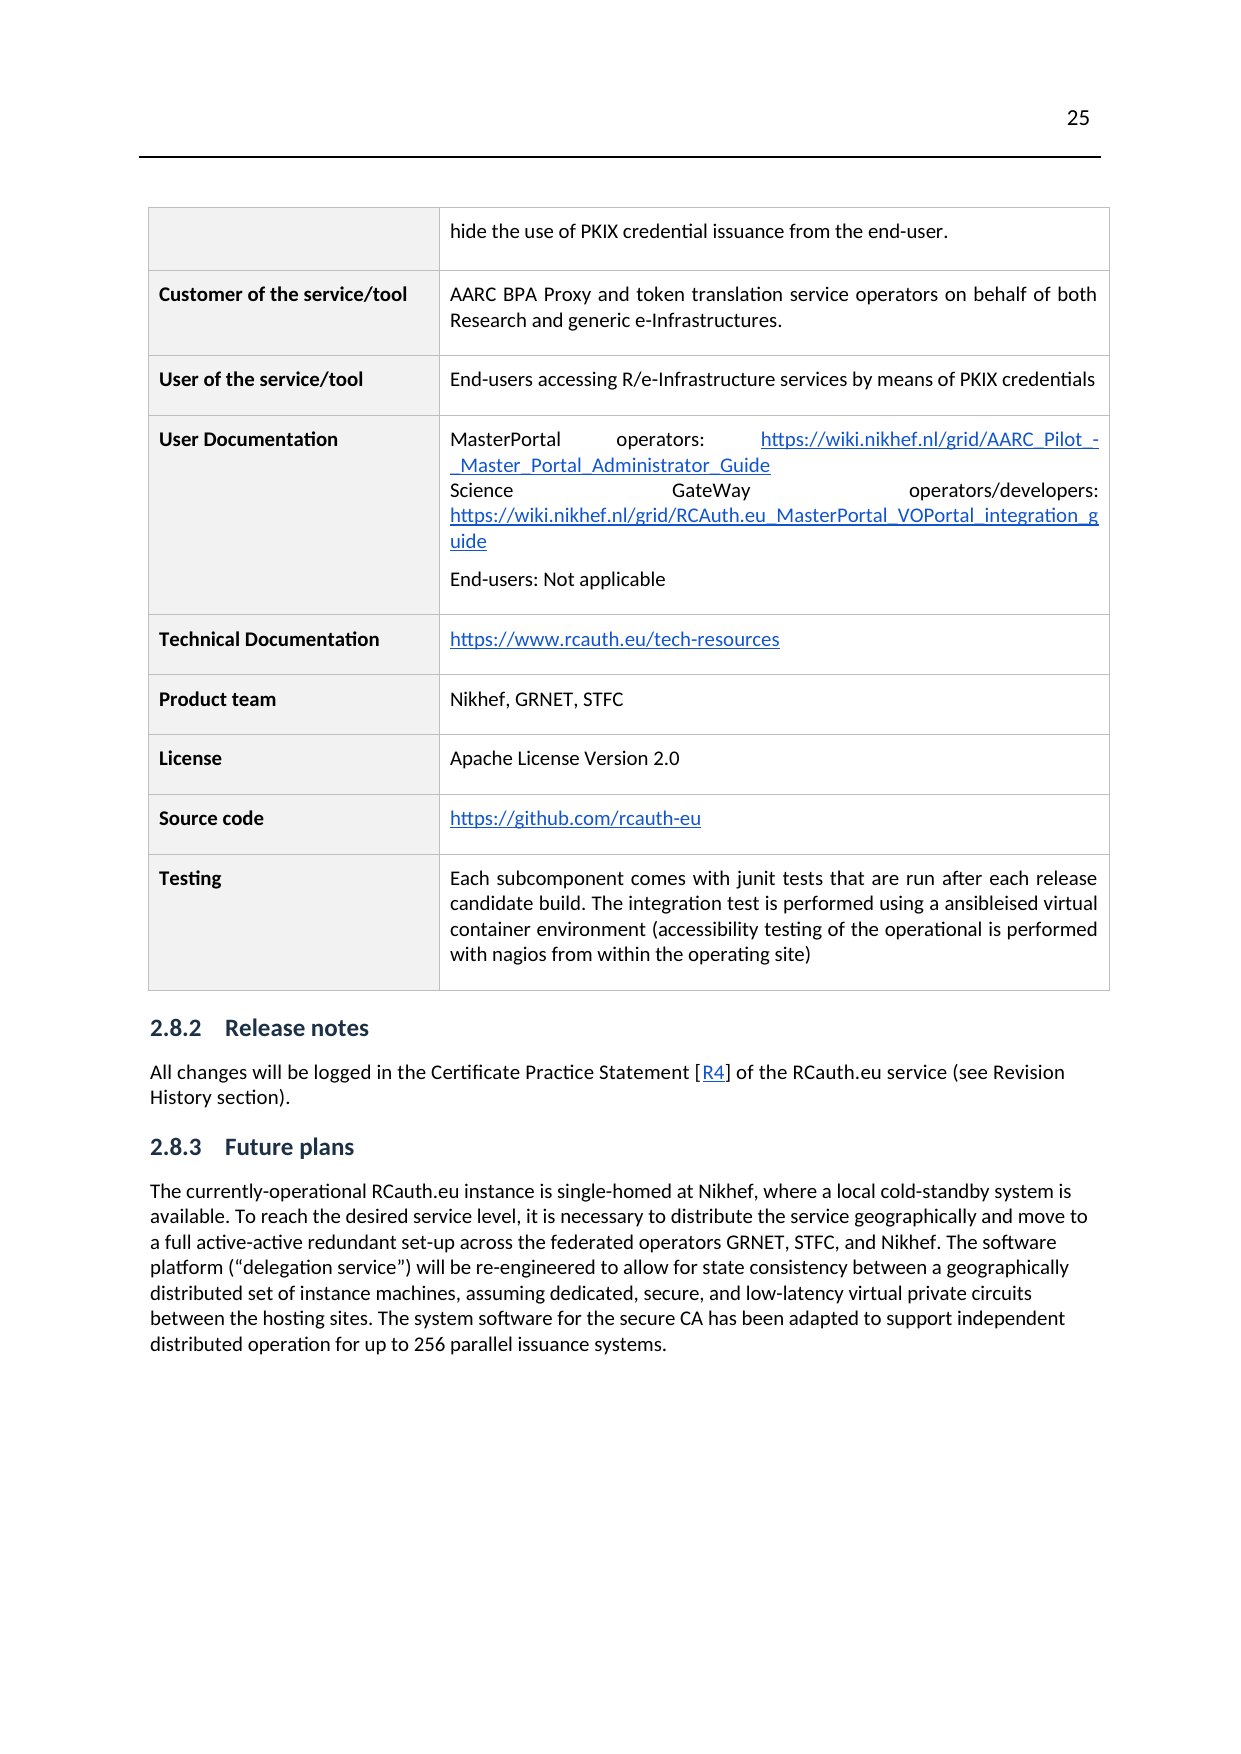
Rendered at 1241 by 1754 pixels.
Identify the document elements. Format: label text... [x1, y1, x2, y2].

table_cell Customer of the service/tool [149, 271, 439, 355]
text All changes will be logged in the Certificate Practice Statement [R4] of the RCauth.eu service (see Revision History section). [150, 1059, 1090, 1110]
table_cell Each subcomponent comes with junit tests that are run after each release candidate build. The integration test is performed using a ansibleised virtual container environment (accessibility testing of the operational is performed with nagios from within the operating site) [440, 855, 1109, 990]
table_cell Testing [149, 855, 439, 990]
table_cell AARC BPA Proxy and token translation service operators on behalf of both Research and generic e-Infrastructures. [440, 271, 1109, 355]
text The currently-operational RCauth.eu instance is single-homed at Nikhef, where a local cold-standby system is available. To reach the desired service level, it is necessary to distribute the service geographically and move to a full active-active redundant set-up across the federated operators GRNET, STFC, and Nikhef. The software platform (“delegation service”) will be re-engineered to allow for state consistency between a geographically distributed set of instance machines, assuming dedicated, secure, and low-latency virtual private circuits between the hosting sites. The system software for the secure CA has been adapted to support independent distributed operation for up to 256 parallel issuance systems. [150, 1178, 1090, 1356]
table_cell https://www.rcauth.eu/tech-resources [440, 615, 1109, 674]
table_cell Nikhef, GRNET, STFC [440, 675, 1109, 734]
table_cell Technical Documentation [149, 615, 439, 674]
table_cell Value proposition [149, 208, 439, 270]
table_cell User Documentation [149, 416, 439, 614]
subtitle Release notes [150, 1012, 1090, 1042]
table_cell Source code [149, 795, 439, 854]
table_cell License [149, 735, 439, 794]
table_cell https://github.com/rcauth-eu [440, 795, 1109, 854]
table_cell Product team [149, 675, 439, 734]
table_cell User of the service/tool [149, 356, 439, 415]
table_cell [440, 208, 1109, 270]
subtitle Future plans [150, 1131, 1090, 1161]
table_cell End-users accessing R/e-Infrastructure services by means of PKIX credentials [440, 356, 1109, 415]
table_cell Apache License Version 2.0 [440, 735, 1109, 794]
table_cell MasterPortal operators: https://wiki.nikhef.nl/grid/AARC_Pilot_-_Master_Portal_Administrator_Guide Science GateWay operators/developers: https://wiki.nikhef.nl/grid/RCAuth.eu_MasterPortal_VOPortal_integration_guide End-users: Not applicable [440, 416, 1109, 614]
